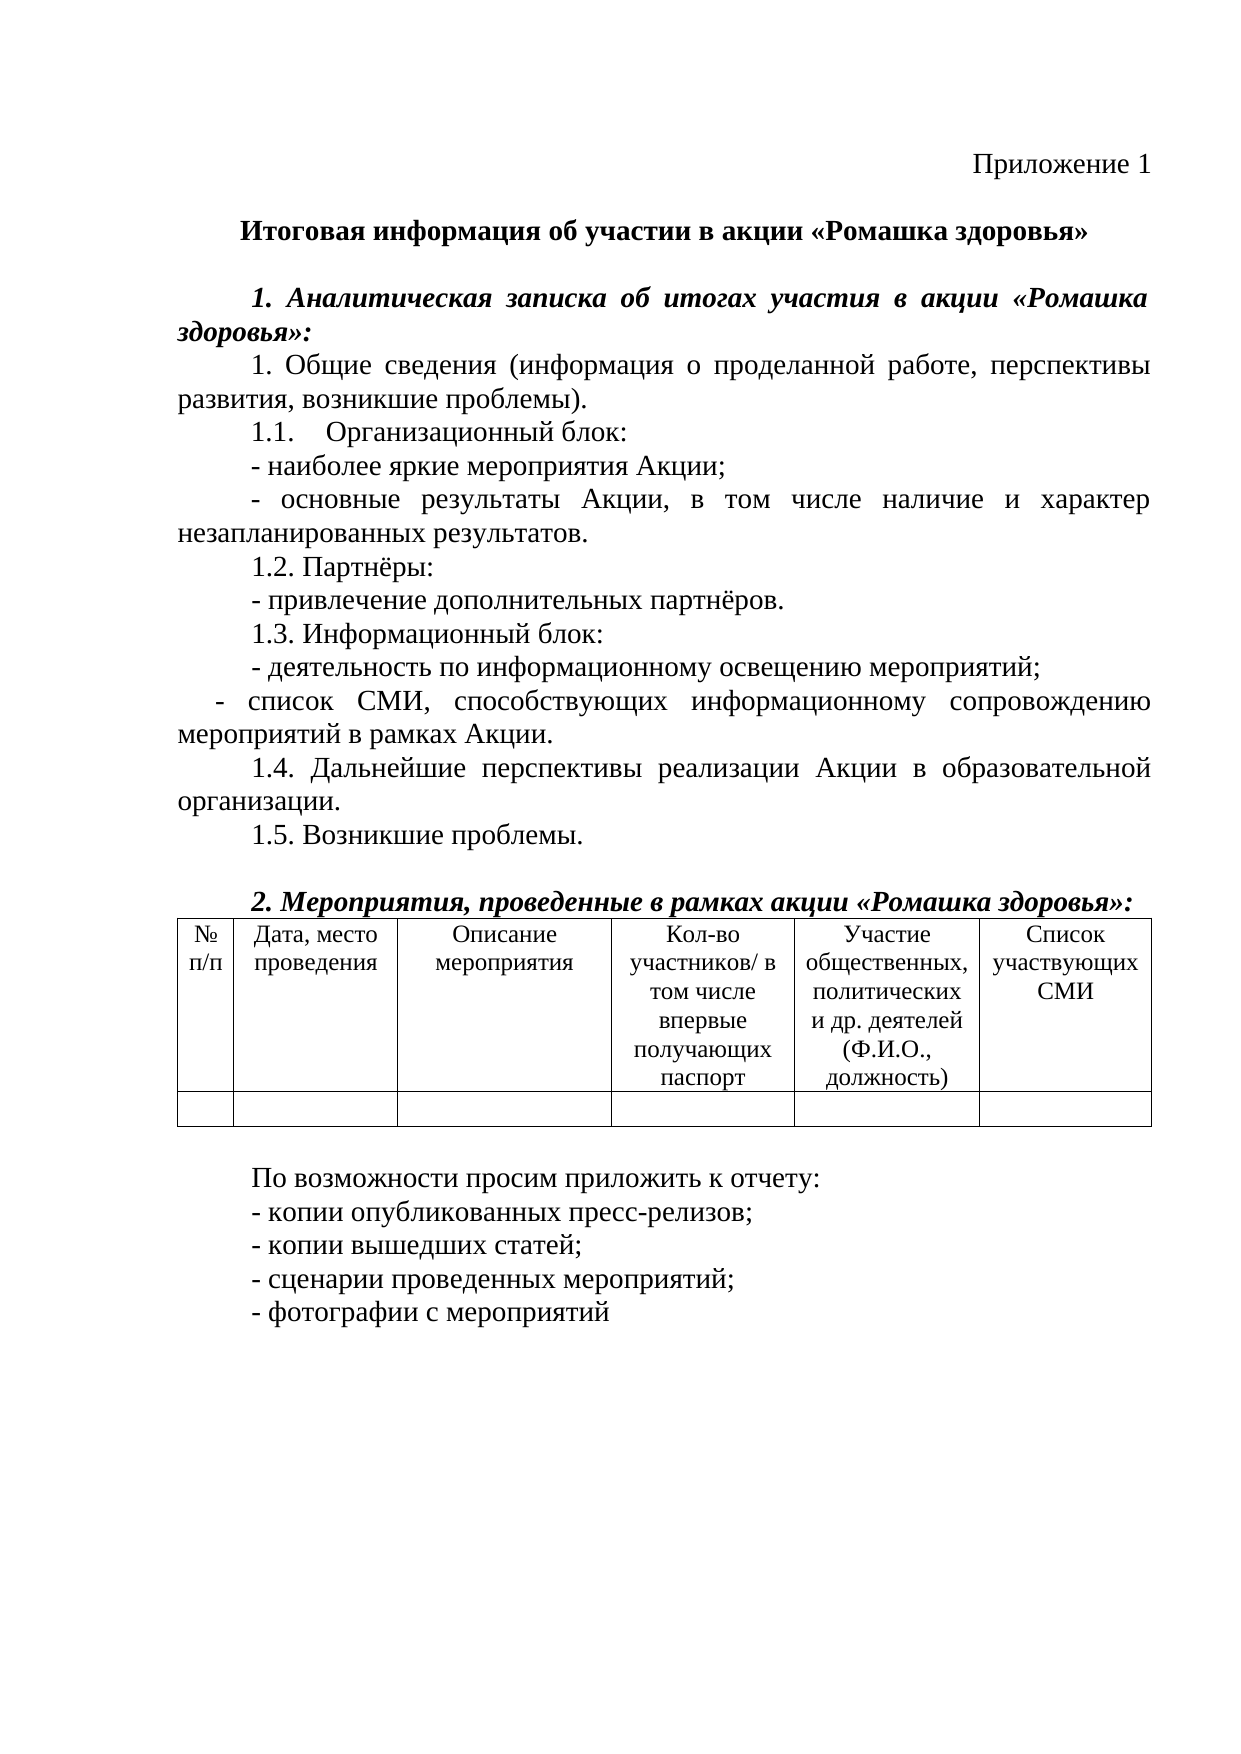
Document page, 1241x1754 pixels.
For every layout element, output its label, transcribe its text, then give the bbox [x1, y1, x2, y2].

text - сценарии проведенных мероприятий; [177, 1261, 1152, 1294]
text - деятельность по информационному освещению мероприятий; [177, 649, 1152, 683]
text Итоговая информация об участии в акции «Ромашка здоровья» [177, 213, 1152, 247]
text - копии опубликованных пресс-релизов; [177, 1194, 1152, 1227]
text 1.3. Информационный блок: [177, 616, 1152, 649]
table_cell [234, 1092, 397, 1126]
table_header Участие общественных, политических и др. деятелей (Ф.И.О., должность) [795, 919, 979, 1091]
text 1.5. Возникшие проблемы. [177, 817, 1152, 851]
text Приложение 1 [177, 146, 1152, 180]
table_header Дата, место проведения [234, 919, 397, 1091]
text - наиболее яркие мероприятия Акции; [177, 448, 1152, 482]
text 1.2. Партнёры: [177, 549, 1152, 582]
table_cell [178, 1092, 233, 1126]
table_header Список участвующих СМИ [980, 919, 1151, 1091]
table_header Описание мероприятия [398, 919, 611, 1091]
text 2. Мероприятия, проведенные в рамках акции «Ромашка здоровья»: [177, 884, 1152, 918]
table_cell [612, 1092, 794, 1126]
list Организационный блок: [251, 414, 1152, 448]
text 1.4. Дальнейшие перспективы реализации Акции в образовательной организации. [177, 750, 1152, 817]
table_cell [795, 1092, 979, 1126]
text - список СМИ, способствующих информационному сопровождению мероприятий в рамках Акции. [177, 683, 1152, 750]
table_cell [398, 1092, 611, 1126]
text По возможности просим приложить к отчету: [177, 1160, 1152, 1194]
text - копии вышедших статей; [177, 1227, 1152, 1261]
table_cell [980, 1092, 1151, 1126]
text - основные результаты Акции, в том числе наличие и характер незапланированных результатов. [177, 482, 1152, 549]
table_header № п/п [178, 919, 233, 1091]
text - фотографии с мероприятий [177, 1294, 1152, 1328]
text - привлечение дополнительных партнёров. [177, 582, 1152, 616]
text 1. Общие сведения (информация о проделанной работе, перспективы развития, возникшие проблемы). [177, 347, 1152, 414]
text 1. Аналитическая записка об итогах участия в акции «Ромашка здоровья»: [177, 280, 1152, 347]
table_header Кол-во участников/ в том числе впервые получающих паспорт [612, 919, 794, 1091]
